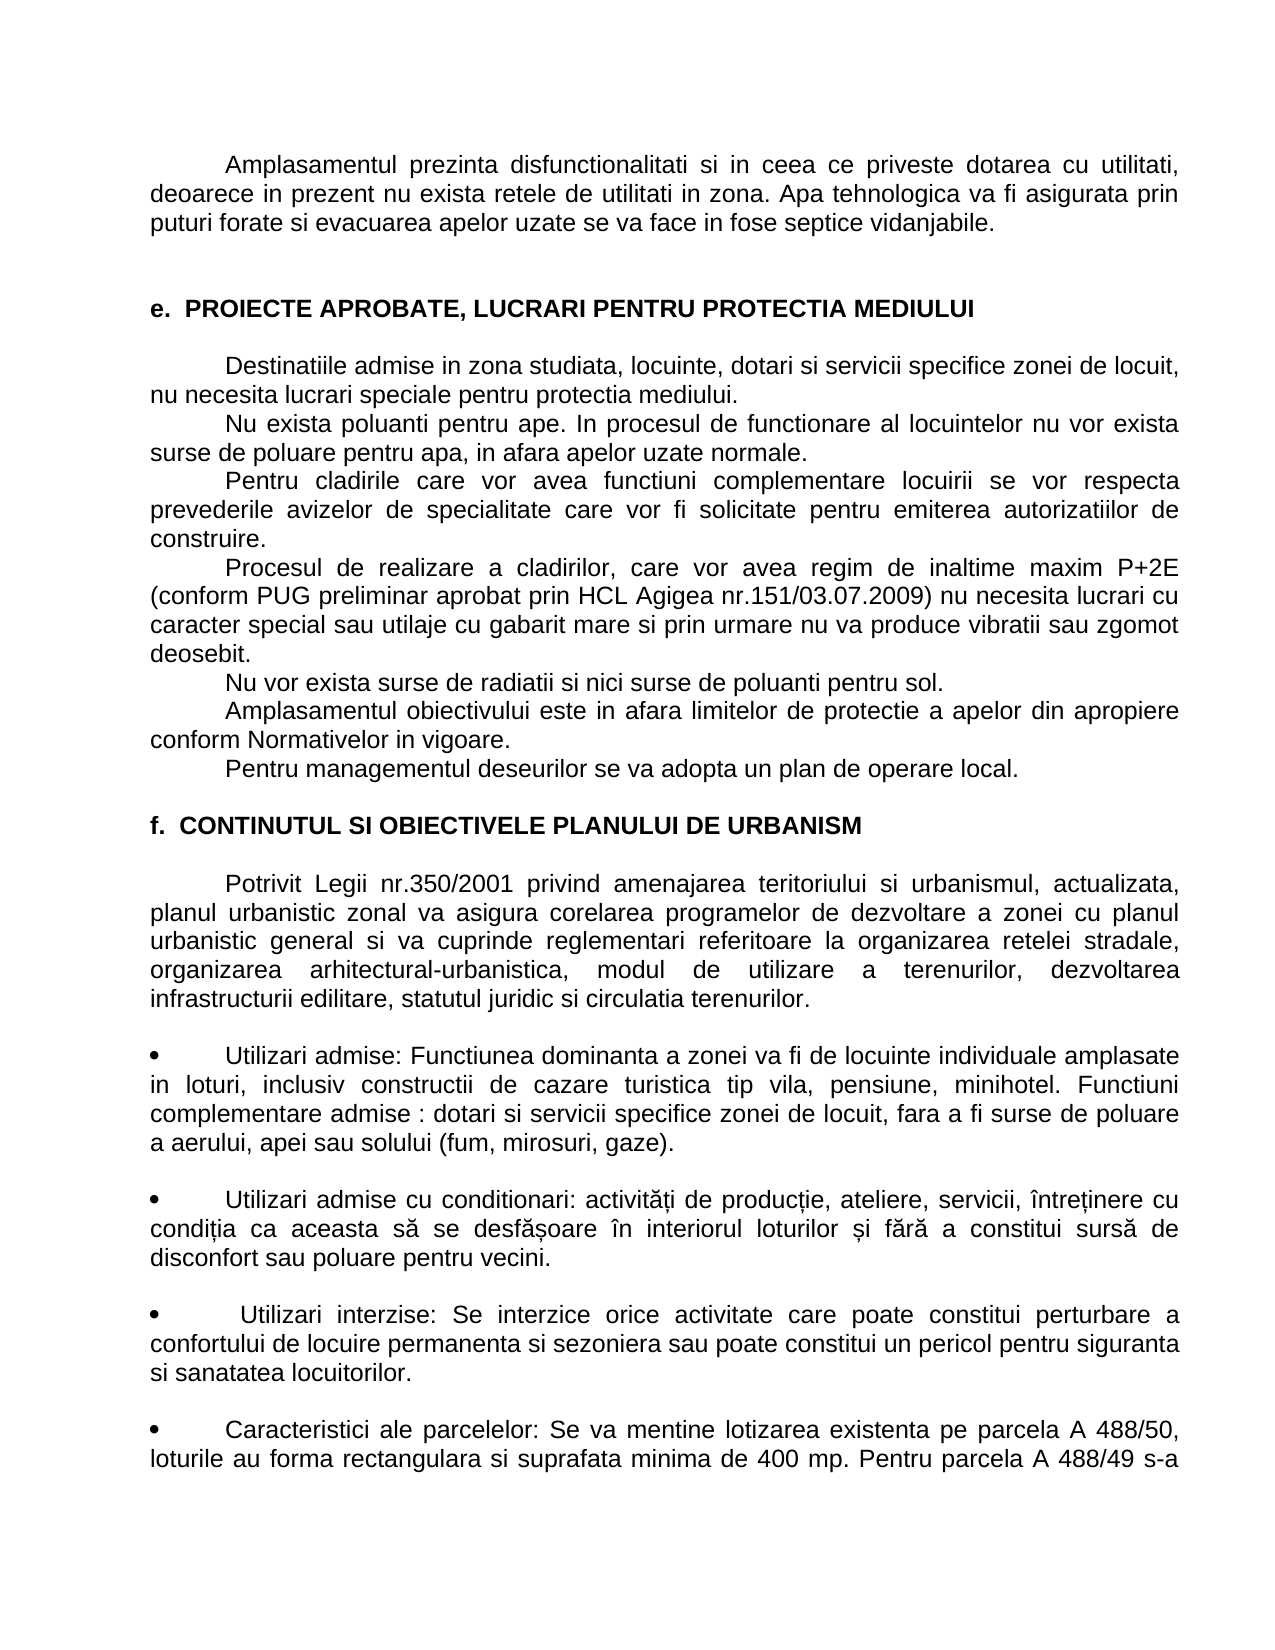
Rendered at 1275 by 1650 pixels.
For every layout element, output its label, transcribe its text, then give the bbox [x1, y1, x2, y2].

text Pentru managementul deseurilor se va adopta un plan de operare local. [150, 754, 1181, 782]
text Potrivit Legii nr.350/2001 privind amenajarea teritoriului si urbanismul, actualizata, planul urbanistic zonal va asigura corelarea programelor de dezvoltare a zonei cu planul urbanistic general si va cuprinde reglementari referitoare la organizarea retelei stradale, organizarea arhitectural-urbanistica, modul de utilizare a terenurilor, dezvoltarea infrastructurii edilitare, statutul juridic si circulatia terenurilor. [150, 869, 1181, 1012]
text Pentru cladirile care vor avea functiuni complementare locuirii se vor respecta prevederile avizelor de specialitate care vor fi solicitate pentru emiterea autorizatiilor de construire. [150, 466, 1181, 552]
text Procesul de realizare a cladirilor, care vor avea regim de inaltime maxim P+2E (conform PUG preliminar aprobat prin HCL Agigea nr.151/03.07.2009) nu necesita lucrari cu caracter special sau utilaje cu gabarit mare si prin urmare nu va produce vibratii sau zgomot deosebit. [150, 552, 1181, 667]
text Nu vor exista surse de radiatii si nici surse de poluanti pentru sol. [150, 667, 1181, 696]
text Destinatiile admise in zona studiata, locuinte, dotari si servicii specifice zonei de locuit, nu necesita lucrari speciale pentru protectia mediului. [150, 351, 1181, 409]
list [150, 1415, 1181, 1473]
text f. CONTINUTUL SI OBIECTIVELE PLANULUI DE URBANISM [150, 811, 1181, 840]
text Amplasamentul obiectivului este in afara limitelor de protectie a apelor din apropiere conform Normativelor in vigoare. [150, 696, 1181, 754]
text Amplasamentul prezinta disfunctionalitati si in ceea ce priveste dotarea cu utilitati, deoarece in prezent nu exista retele de utilitati in zona. Apa tehnologica va fi asigurata prin puturi forate si evacuarea apelor uzate se va face in fose septice vidanjabile. [150, 150, 1181, 236]
list Utilizari admise cu conditionari: activități de producție, ateliere, servicii, întreținere cu condiția ca aceasta să se desfășoare în interiorul loturilor și fără a constitui sursă de disconfort sau poluare pentru vecini. [150, 1185, 1181, 1271]
text Nu exista poluanti pentru ape. In procesul de functionare al locuintelor nu vor exista surse de poluare pentru apa, in afara apelor uzate normale. [150, 409, 1181, 466]
list Utilizari interzise: Se interzice orice activitate care poate constitui perturbare a confortului de locuire permanenta si sezoniera sau poate constitui un pericol pentru siguranta si sanatatea locuitorilor. [150, 1300, 1181, 1387]
list Utilizari admise: Functiunea dominanta a zonei va fi de locuinte individuale amplasate in loturi, inclusiv constructii de cazare turistica tip vila, pensiune, minihotel. Functiuni complementare admise : dotari si servicii specifice zonei de locuit, fara a fi surse de poluare a aerului, apei sau solului (fum, mirosuri, gaze). [150, 1041, 1181, 1156]
text e. PROIECTE APROBATE, LUCRARI PENTRU PROTECTIA MEDIULUI [150, 294, 1181, 322]
